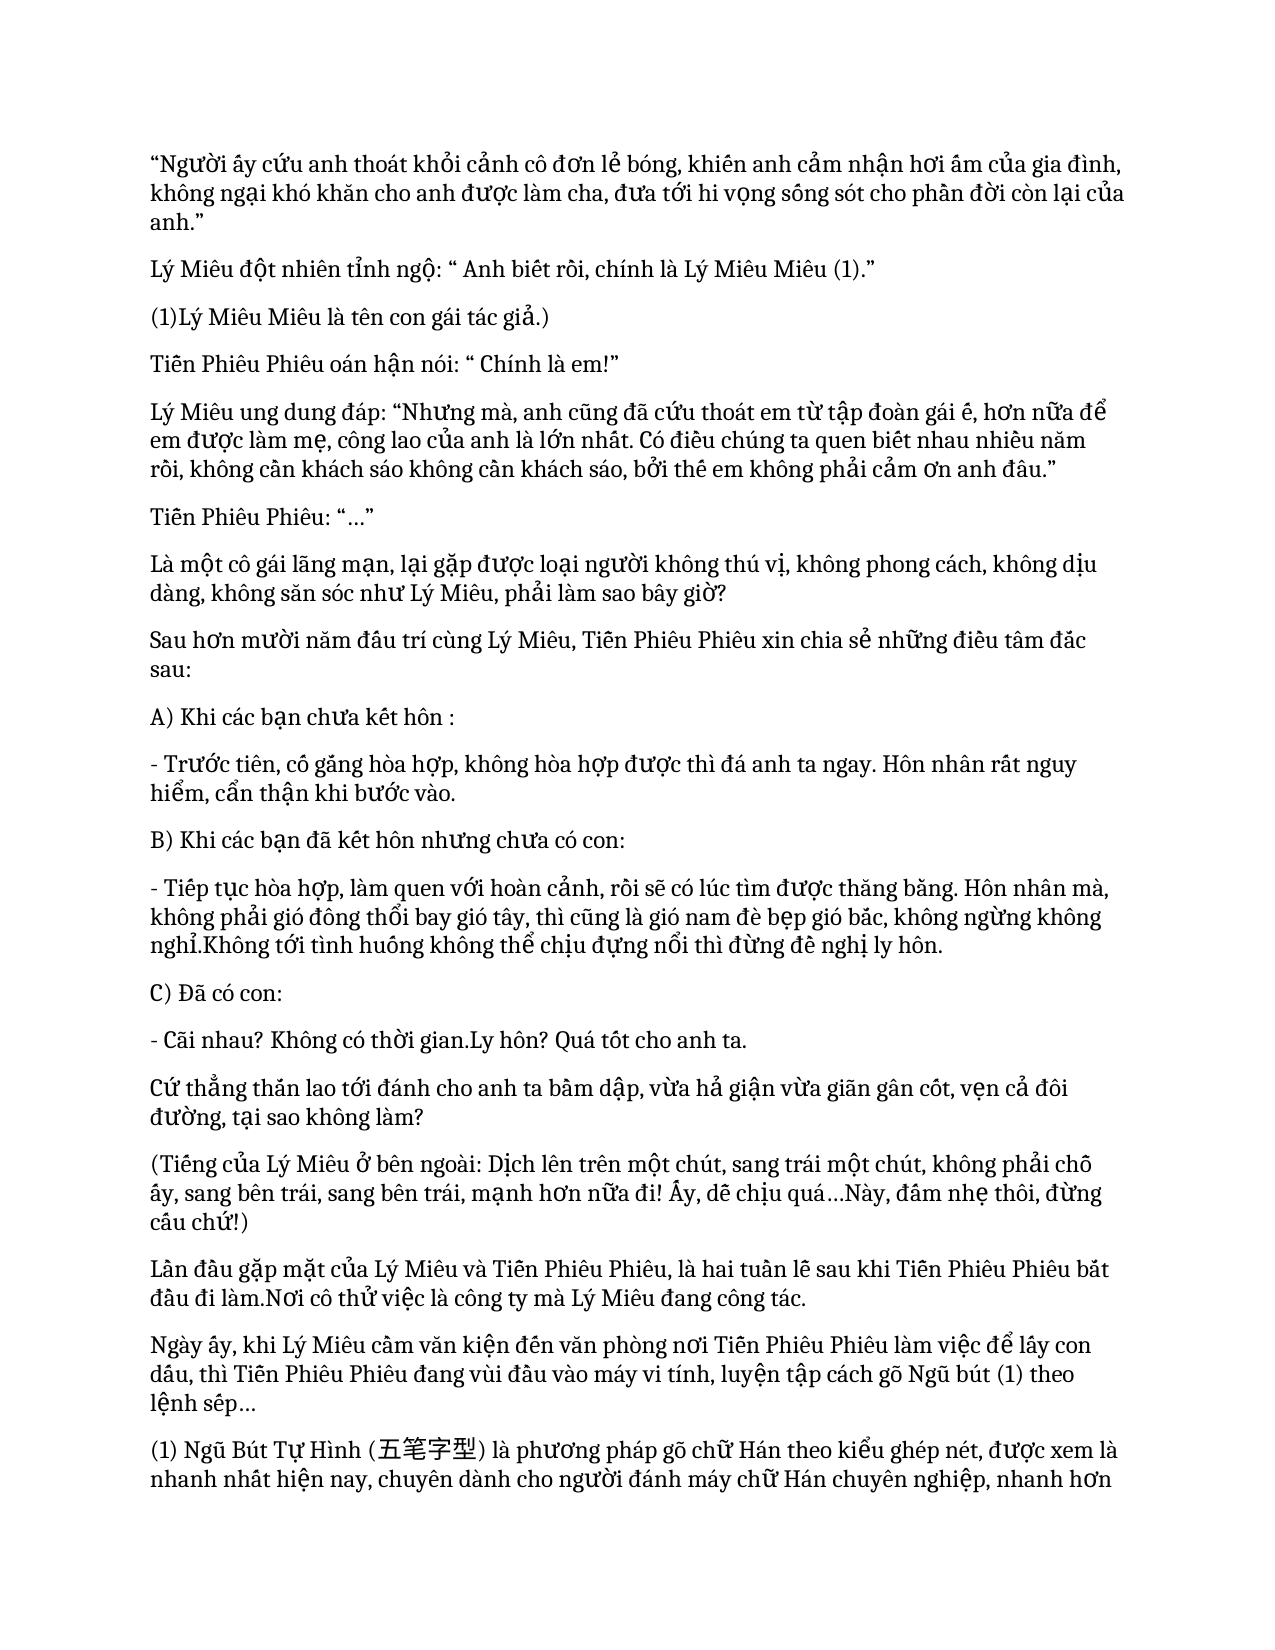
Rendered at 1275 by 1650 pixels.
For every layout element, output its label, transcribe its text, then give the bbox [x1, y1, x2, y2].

text Lý Miêu đột nhiên tỉnh ngộ: “ Anh biết rồi, chính là Lý Miêu Miêu (1).” [150, 255, 1125, 284]
text - Cãi nhau? Không có thời gian.Ly hôn? Quá tốt cho anh ta. [150, 1026, 1125, 1055]
text Sau hơn mười năm đấu trí cùng Lý Miêu, Tiễn Phiêu Phiêu xin chia sẻ những điều tâm đắc sau: [150, 626, 1125, 684]
text Ngày ấy, khi Lý Miêu cầm văn kiện đến văn phòng nơi Tiễn Phiêu Phiêu làm việc để lấy con dấu, thì Tiễn Phiêu Phiêu đang vùi đầu vào máy vi tính, luyện tập cách gõ Ngũ bút (1) theo lệnh sếp… [150, 1331, 1125, 1417]
text C) Đã có con: [150, 979, 1125, 1007]
text - Tiếp tục hòa hợp, làm quen với hoàn cảnh, rồi sẽ có lúc tìm được thăng bằng. Hôn nhân mà, không phải gió đông thổi bay gió tây, thì cũng là gió nam đè bẹp gió bắc, không ngừng không nghỉ.Không tới tình huống không thể chịu đựng nổi thì đừng đề nghị ly hôn. [150, 874, 1125, 960]
text A) Khi các bạn chưa kết hôn : [150, 702, 1125, 731]
text “Người ấy cứu anh thoát khỏi cảnh cô đơn lẻ bóng, khiến anh cảm nhận hơi ấm của gia đình, không ngại khó khăn cho anh được làm cha, đưa tới hi vọng sống sót cho phần đời còn lại của anh.” [150, 150, 1125, 236]
text Lý Miêu ung dung đáp: “Nhưng mà, anh cũng đã cứu thoát em từ tập đoàn gái ế, hơn nữa để em được làm mẹ, công lao của anh là lớn nhất. Có điều chúng ta quen biết nhau nhiều năm rồi, không cần khách sáo không cần khách sáo, bởi thế em không phải cảm ơn anh đâu.” [150, 397, 1125, 484]
text Là một cô gái lãng mạn, lại gặp được loại người không thú vị, không phong cách, không dịu dàng, không săn sóc như Lý Miêu, phải làm sao bây giờ? [150, 550, 1125, 607]
text (Tiếng của Lý Miêu ở bên ngoài: Dịch lên trên một chút, sang trái một chút, không phải chỗ ấy, sang bên trái, sang bên trái, mạnh hơn nữa đi! Ấy, dễ chịu quá…Này, đấm nhẹ thôi, đừng cấu chứ!) [150, 1150, 1125, 1236]
text Tiễn Phiêu Phiêu: “…” [150, 502, 1125, 531]
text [150, 1436, 1125, 1494]
text - Trước tiên, cố gắng hòa hợp, không hòa hợp được thì đá anh ta ngay. Hôn nhân rất nguy hiểm, cẩn thận khi bước vào. [150, 750, 1125, 807]
text Tiễn Phiêu Phiêu oán hận nói: “ Chính là em!” [150, 350, 1125, 379]
text Lần đầu gặp mặt của Lý Miêu và Tiễn Phiêu Phiêu, là hai tuần lễ sau khi Tiễn Phiêu Phiêu bắt đầu đi làm.Nơi cô thử việc là công ty mà Lý Miêu đang công tác. [150, 1255, 1125, 1312]
text (1)Lý Miêu Miêu là tên con gái tác giả.) [150, 302, 1125, 331]
text B) Khi các bạn đã kết hôn nhưng chưa có con: [150, 826, 1125, 855]
text Cứ thẳng thắn lao tới đánh cho anh ta bầm dập, vừa hả giận vừa giãn gân cốt, vẹn cả đôi đường, tại sao không làm? [150, 1074, 1125, 1131]
